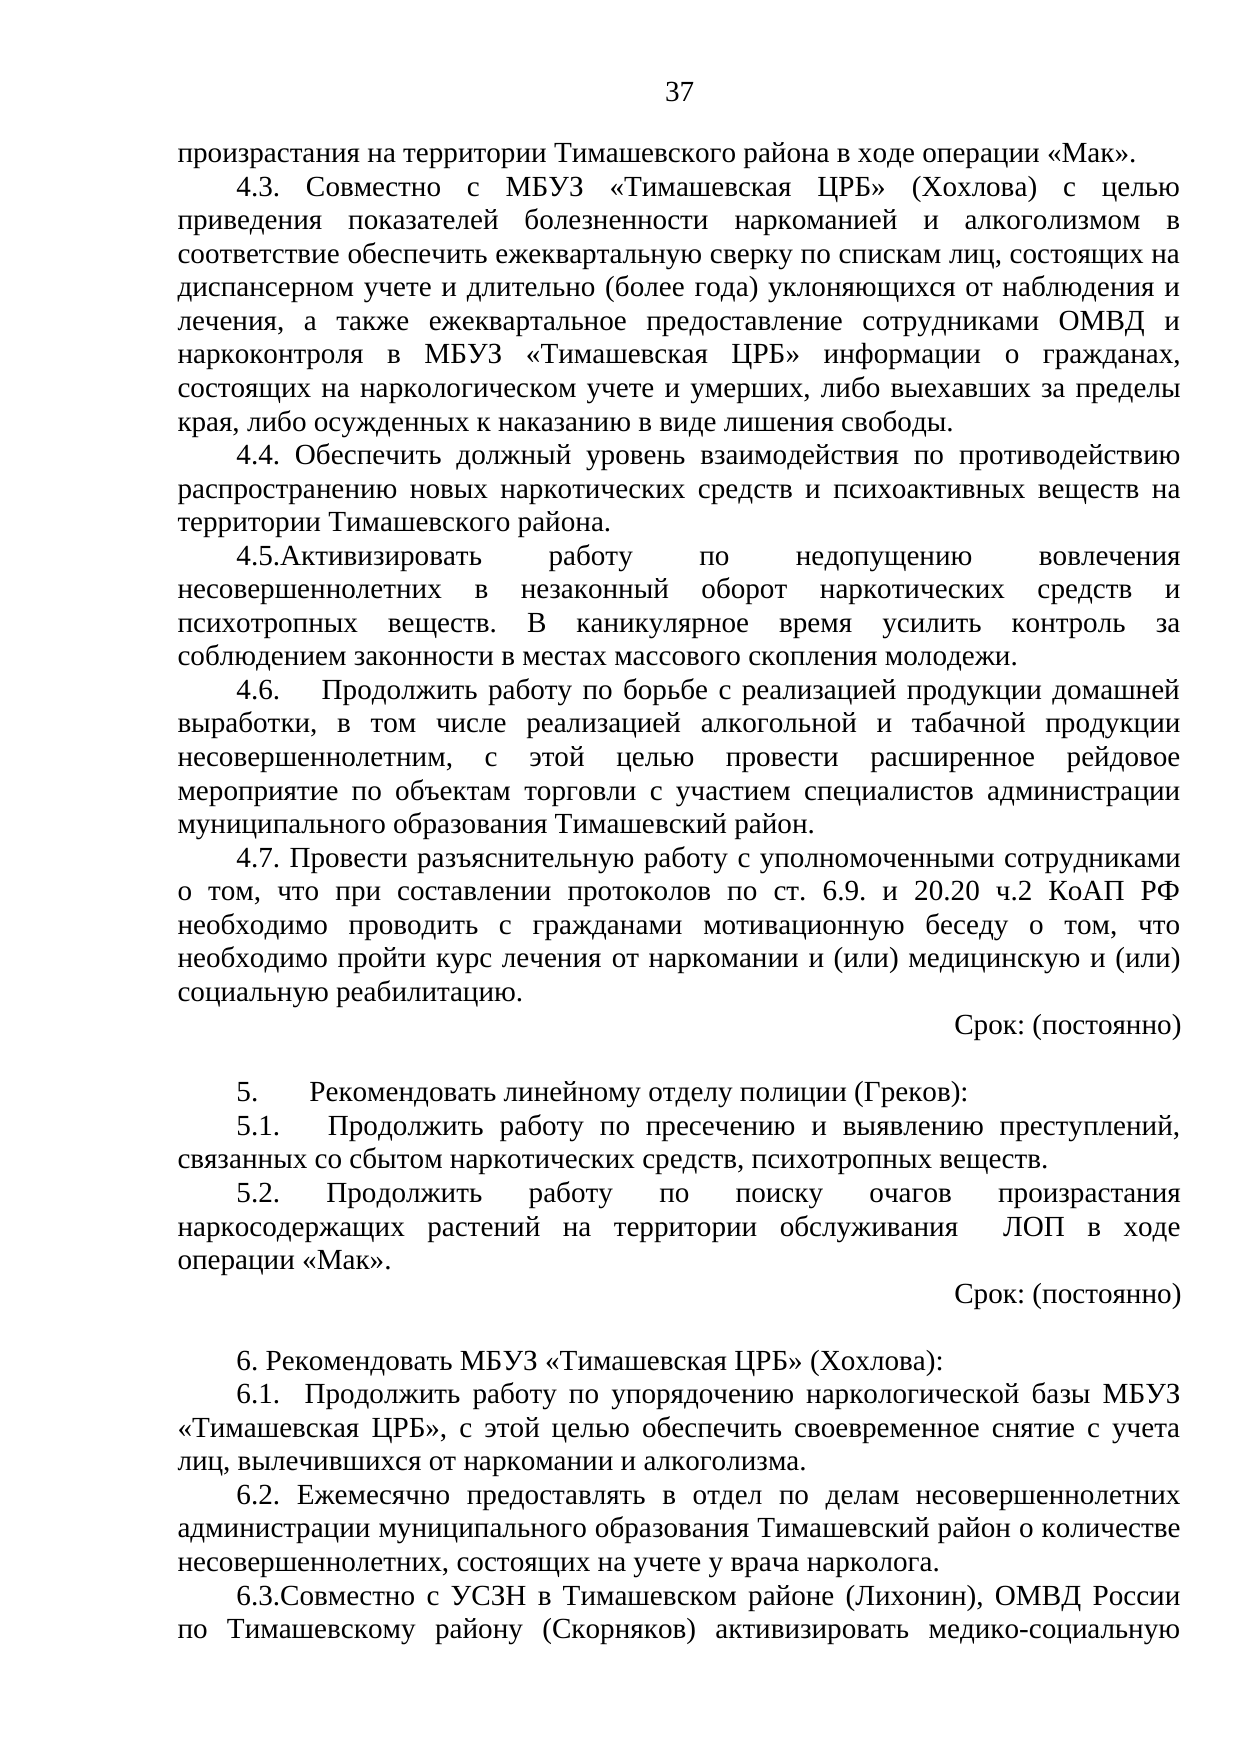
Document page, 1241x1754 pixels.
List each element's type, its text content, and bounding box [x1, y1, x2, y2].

text 4.6. Продолжить работу по борьбе с реализацией продукции домашней выработки, в том числе реализацией алкогольной и табачной продукции несовершеннолетним, с этой целью провести расширенное рейдовое мероприятие по объектам торговли с участием специалистов администрации муниципального образования Тимашевский район. [177, 672, 1181, 840]
text 5.2. Продолжить работу по поиску очагов произрастания наркосодержащих растений на территории обслуживания ЛОП в ходе операции «Мак». [177, 1175, 1181, 1276]
list 4.4. Обеспечить должный уровень взаимодействия по противодействию распространению новых наркотических средств и психоактивных веществ на территории Тимашевского района. [177, 437, 1181, 538]
text 6.2. Ежемесячно предоставлять в отдел по делам несовершеннолетних администрации муниципального образования Тимашевский район о количестве несовершеннолетних, состоящих на учете у врача нарколога. [177, 1477, 1181, 1578]
list 4.5.Активизировать работу по недопущению вовлечения несовершеннолетних в незаконный оборот наркотических средств и психотропных веществ. В каникулярное время усилить контроль за соблюдением законности в местах массового скопления молодежи. [177, 538, 1181, 672]
text 6.1. Продолжить работу по упорядочению наркологической базы МБУЗ «Тимашевская ЦРБ», с этой целью обеспечить своевременное снятие с учета лиц, вылечившихся от наркомании и алкоголизма. [177, 1376, 1181, 1477]
text 6. Рекомендовать МБУЗ «Тимашевская ЦРБ» (Хохлова): [177, 1343, 1181, 1376]
text 4.3. Совместно с МБУЗ «Тимашевская ЦРБ» (Хохлова) с целью приведения показателей болезненности наркоманией и алкоголизмом в соответствие обеспечить ежеквартальную сверку по спискам лиц, состоящих на диспансерном учете и длительно (более года) уклоняющихся от наблюдения и лечения, а также ежеквартальное предоставление сотрудниками ОМВД и наркоконтроля в МБУЗ «Тимашевская ЦРБ» информации о гражданах, состоящих на наркологическом учете и умерших, либо выехавших за пределы края, либо осужденных к наказанию в виде лишения свободы. [177, 169, 1181, 437]
text 5. Рекомендовать линейному отделу полиции (Греков): [177, 1074, 1181, 1108]
text Срок: (постоянно) [177, 1007, 1181, 1041]
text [177, 1578, 1181, 1645]
text 4.7. Провести разъяснительную работу с уполномоченными сотрудниками о том, что при составлении протоколов по ст. 6.9. и 20.20 ч.2 КоАП РФ необходимо проводить с гражданами мотивационную беседу о том, что необходимо пройти курс лечения от наркомании и (или) медицинскую и (или) социальную реабилитацию. [177, 840, 1181, 1007]
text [177, 135, 1181, 169]
text Срок: (постоянно) [177, 1276, 1181, 1309]
text 5.1. Продолжить работу по пресечению и выявлению преступлений, связанных со сбытом наркотических средств, психотропных веществ. [177, 1108, 1181, 1175]
